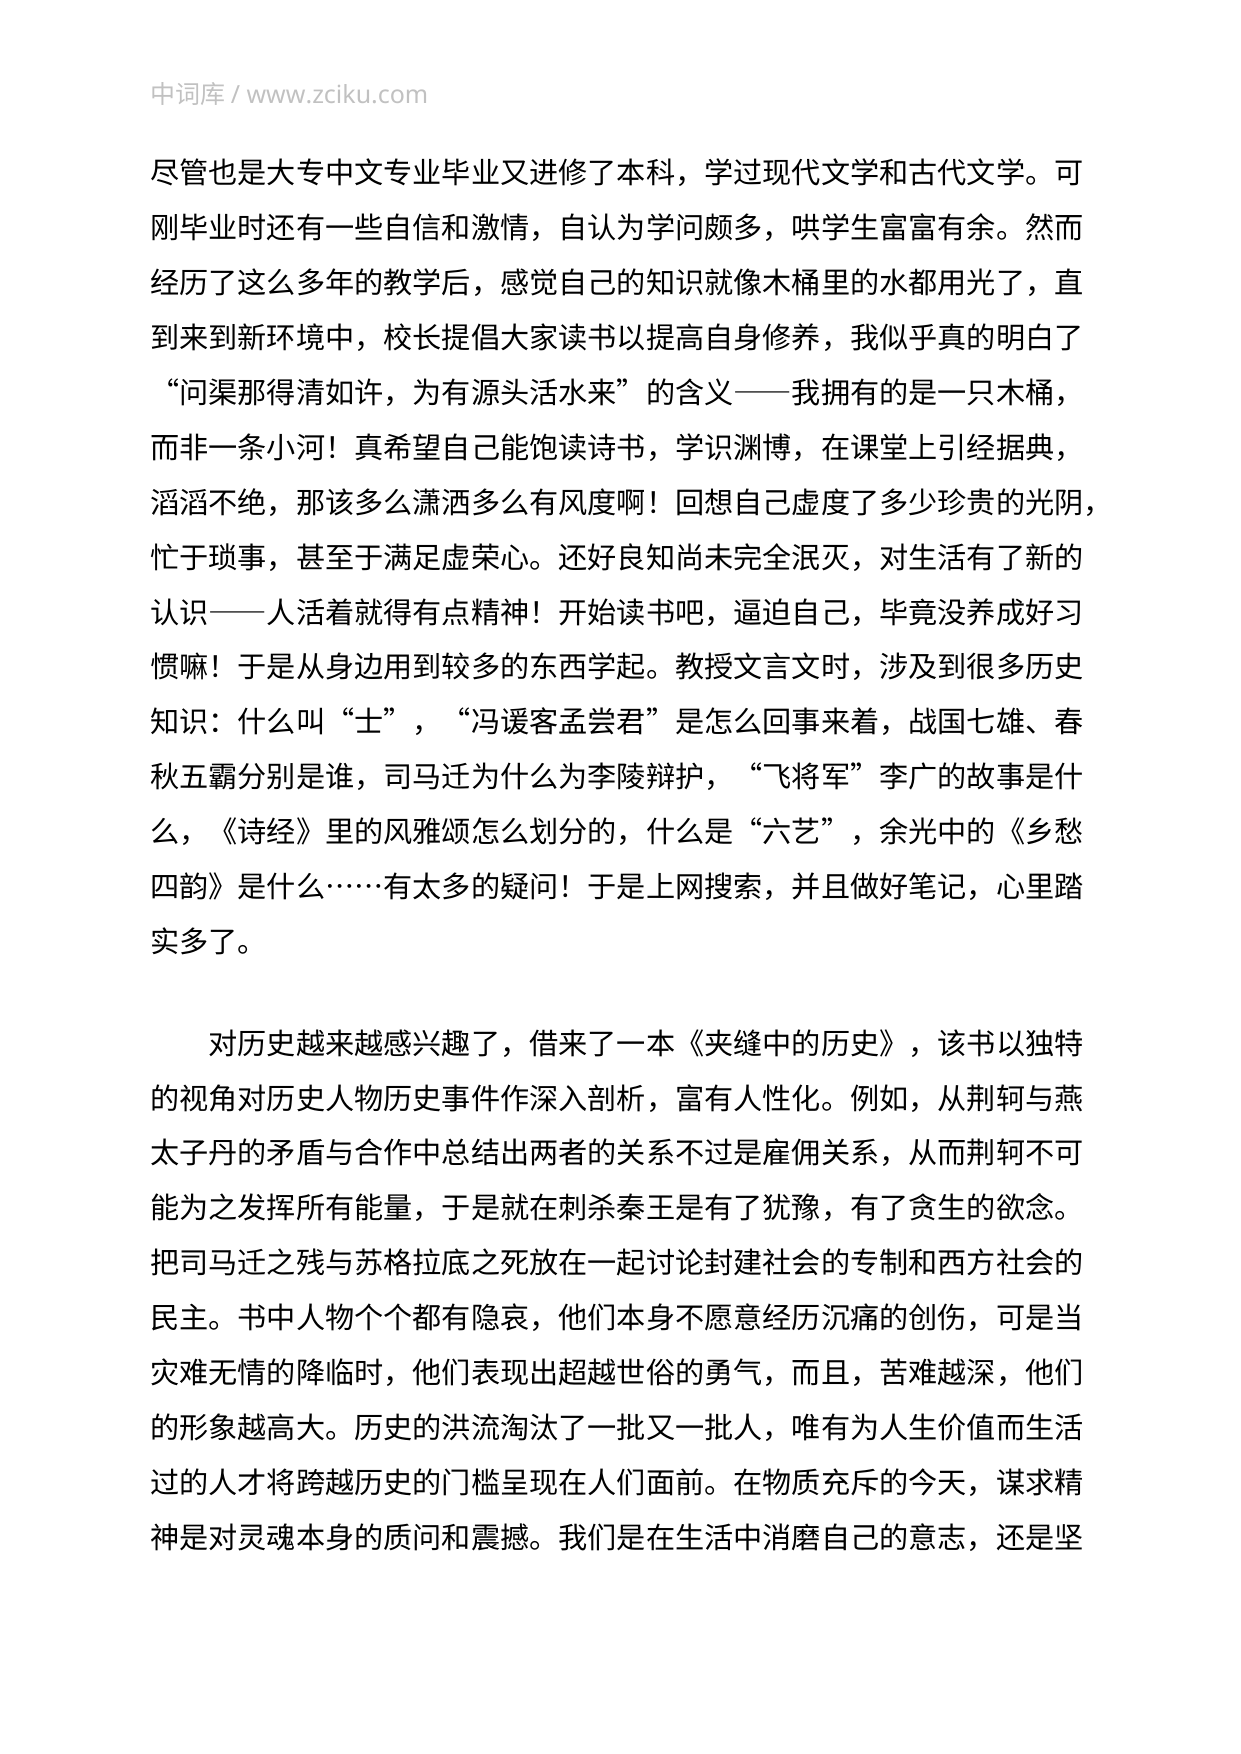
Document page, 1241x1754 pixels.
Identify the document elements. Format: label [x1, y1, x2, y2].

text [150, 1020, 1090, 1557]
text [150, 150, 1090, 961]
